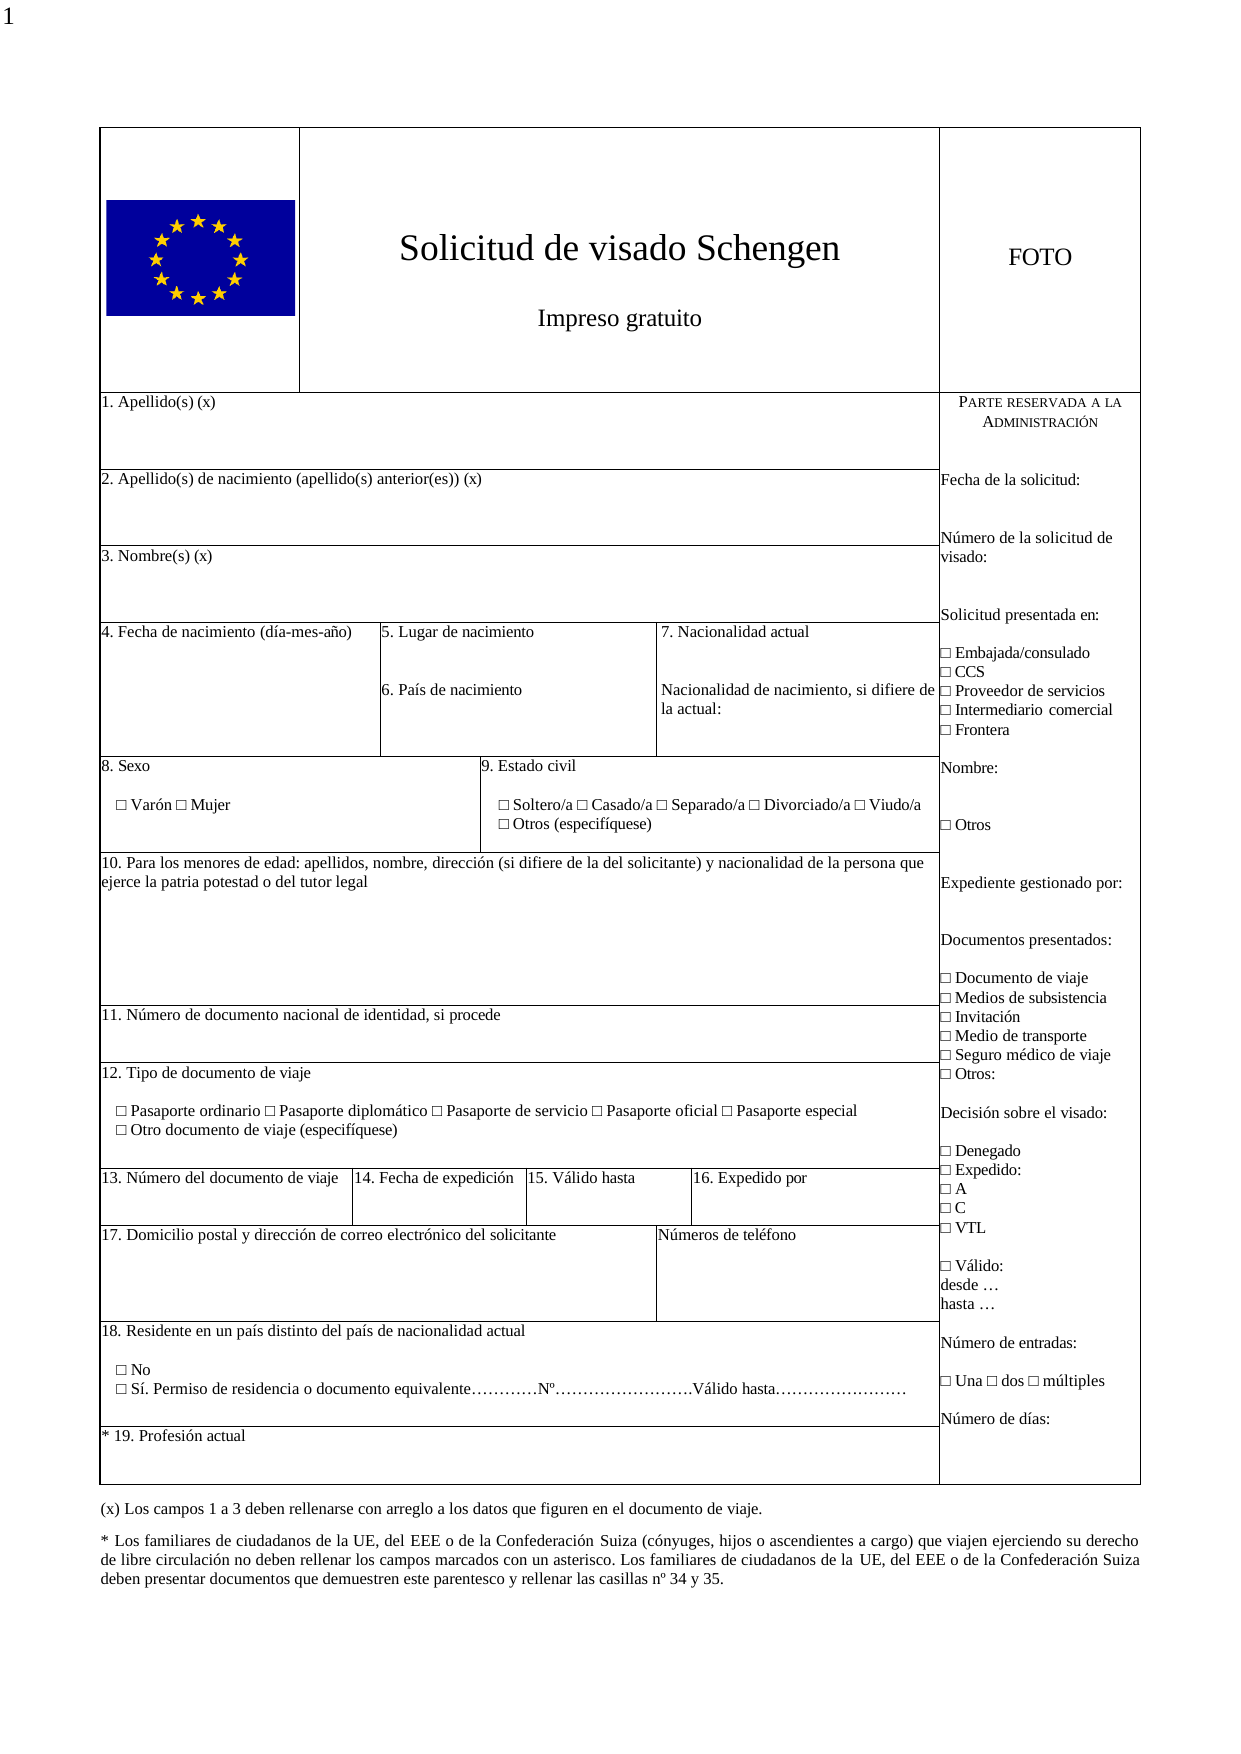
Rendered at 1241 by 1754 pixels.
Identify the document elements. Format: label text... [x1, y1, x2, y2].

table_cell 4. Fecha de nacimiento (día-mes-año) [101, 623, 380, 756]
table_cell Residente en un país distinto del país de nacionalidad actual No Sí. Permiso de residencia o documento equivalente…………Nº…………………….Válido hasta…………………… [101, 1322, 939, 1426]
table_cell * 19. Profesión actual [101, 1427, 939, 1483]
table_cell 13. Número del documento de viaje [101, 1169, 352, 1225]
table_cell 17. Domicilio postal y dirección de correo electrónico del solicitante [101, 1226, 656, 1321]
picture [106, 200, 295, 316]
table_cell 10. Para los menores de edad: apellidos, nombre, dirección (si difiere de la del solicitante) y nacionalidad de la persona que ejerce la patria potestad o del tutor legal [101, 853, 939, 1005]
table_cell 8. Sexo □ Varón □ Mujer [101, 757, 480, 852]
text (x) Los campos 1 a 3 deben rellenarse con arreglo a los datos que figuren en el documento de viaje. [100, 1499, 1152, 1518]
table_header Solicitud de visado Schengen Impreso gratuito [300, 128, 939, 392]
table_cell Parte reservada a la Administración Fecha de la solicitud: Número de la solicitud de visado: Solicitud presentada en: Embajada/consulado CCS Proveedor de servicios Intermediario comercial Frontera Nombre: Otros Expediente gestionado por: Documentos presentados: Documento de viaje Medios de subsistencia Invitación Medio de transporte Seguro médico de viaje Otros: Decisión sobre el visado: Denegado Expedido: A C VTL Válido: desde … hasta … Número de entradas: Una □ dos □ múltiples Número de días: [940, 393, 1140, 1483]
table_cell Números de teléfono [657, 1226, 939, 1321]
table_header FOTO [940, 128, 1140, 392]
table_cell 3. Nombre(s) (x) [101, 546, 939, 622]
table_cell 14. Fecha de expedición [353, 1169, 526, 1225]
table_cell 1. Apellido(s) (x) [101, 393, 939, 468]
table_cell Lugar de nacimiento País de nacimiento [381, 623, 656, 756]
table_cell 11. Número de documento nacional de identidad, si procede [101, 1006, 939, 1062]
table_cell 16. Expedido por [692, 1169, 939, 1225]
table_cell 2. Apellido(s) de nacimiento (apellido(s) anterior(es)) (x) [101, 470, 939, 545]
table_header [101, 128, 299, 392]
table_cell 7. Nacionalidad actual Nacionalidad de nacimiento, si difiere de la actual: [657, 623, 939, 756]
table_cell 15. Válido hasta [527, 1169, 691, 1225]
table_cell 9. Estado civil □ Soltero/a □ Casado/a □ Separado/a □ Divorciado/a □ Viudo/a □ Otros (especifíquese) [481, 757, 939, 852]
table_cell 12. Tipo de documento de viaje □ Pasaporte ordinario □ Pasaporte diplomático □ Pasaporte de servicio □ Pasaporte oficial □ Pasaporte especial □ Otro documento de viaje (especifíquese) [101, 1063, 939, 1167]
text * Los familiares de ciudadanos de la UE, del EEE o de la Confederación Suiza (cónyuges, hijos o ascendientes a cargo) que viajen ejerciendo su derecho de libre circulación no deben rellenar los campos marcados con un asterisco. Los familiares de ciudadanos de la UE, del EEE o de la Confederación Suiza deben presentar documentos que demuestren este parentesco y rellenar las casillas nº 34 y 35. [100, 1531, 1140, 1588]
